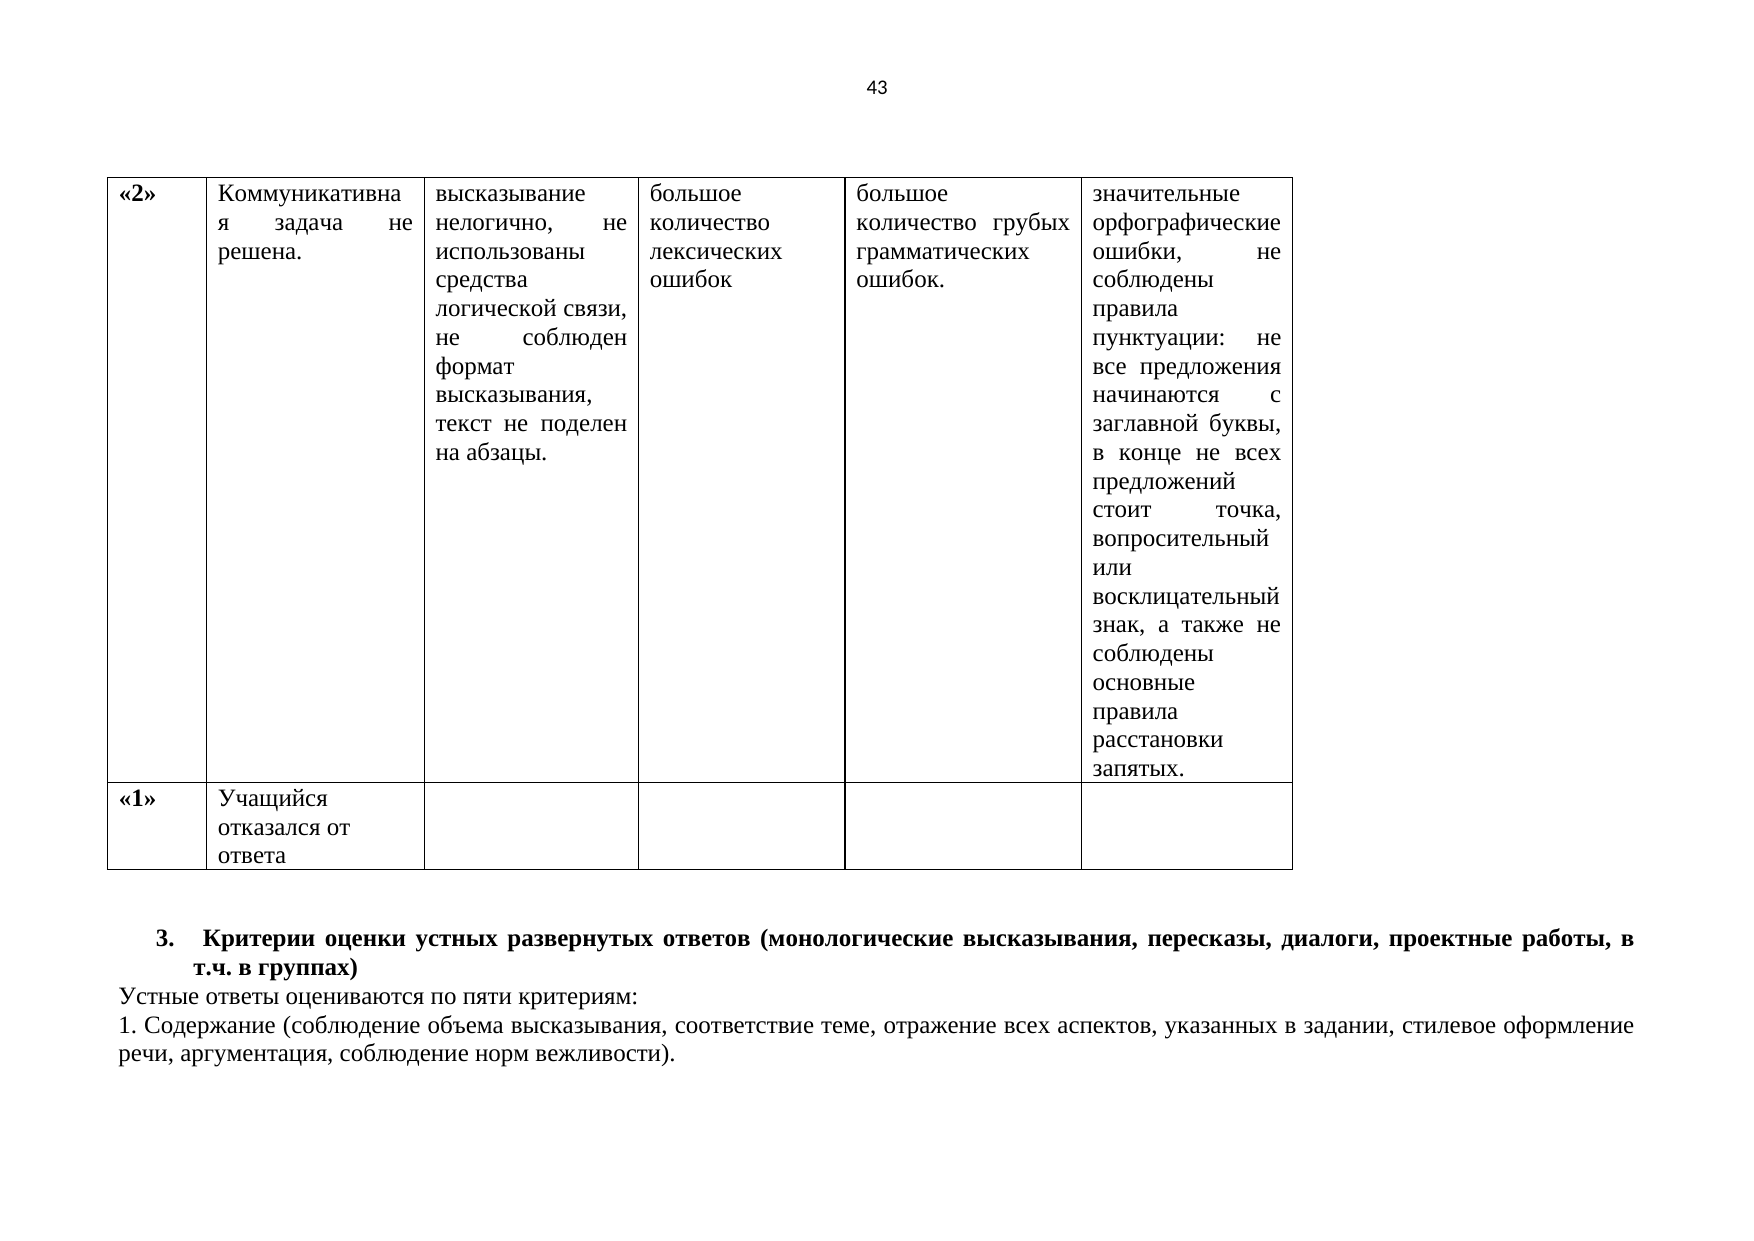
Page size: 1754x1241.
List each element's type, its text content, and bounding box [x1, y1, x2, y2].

table_cell «1» [108, 783, 206, 869]
table_cell большое количество лексических ошибок [639, 178, 844, 782]
table_cell Учащийся отказался от ответа [207, 783, 424, 869]
table_cell большое количество грубых грамматических ошибок. [846, 178, 1081, 782]
table_cell [639, 783, 844, 869]
table_cell [1082, 783, 1292, 869]
text 1. Содержание (соблюдение объема высказывания, соответствие теме, отражение всех аспектов, указанных в задании, стилевое оформление речи, аргументация, соблюдение норм вежливости). [118, 1010, 1636, 1067]
text Устные ответы оцениваются по пяти критериям: [118, 981, 1636, 1010]
list Критерии оценки устных развернутых ответов (монологические высказывания, пересказы, диалоги, проектные работы, в т.ч. в группах) [156, 923, 1636, 981]
table_cell [846, 783, 1081, 869]
table_cell значительные орфографические ошибки, не соблюдены правила пунктуации: не все предложения начинаются с заглавной буквы, в конце не всех предложений стоит точка, вопросительный или восклицательный знак, а также не соблюдены основные правила расстановки запятых. [1082, 178, 1292, 782]
table_cell Коммуникативная задача не решена. [207, 178, 424, 782]
table_cell высказывание нелогично, не использованы средства логической связи, не соблюден формат высказывания, текст не поделен на абзацы. [425, 178, 638, 782]
table_cell [425, 783, 638, 869]
table_cell «2» [108, 178, 206, 782]
